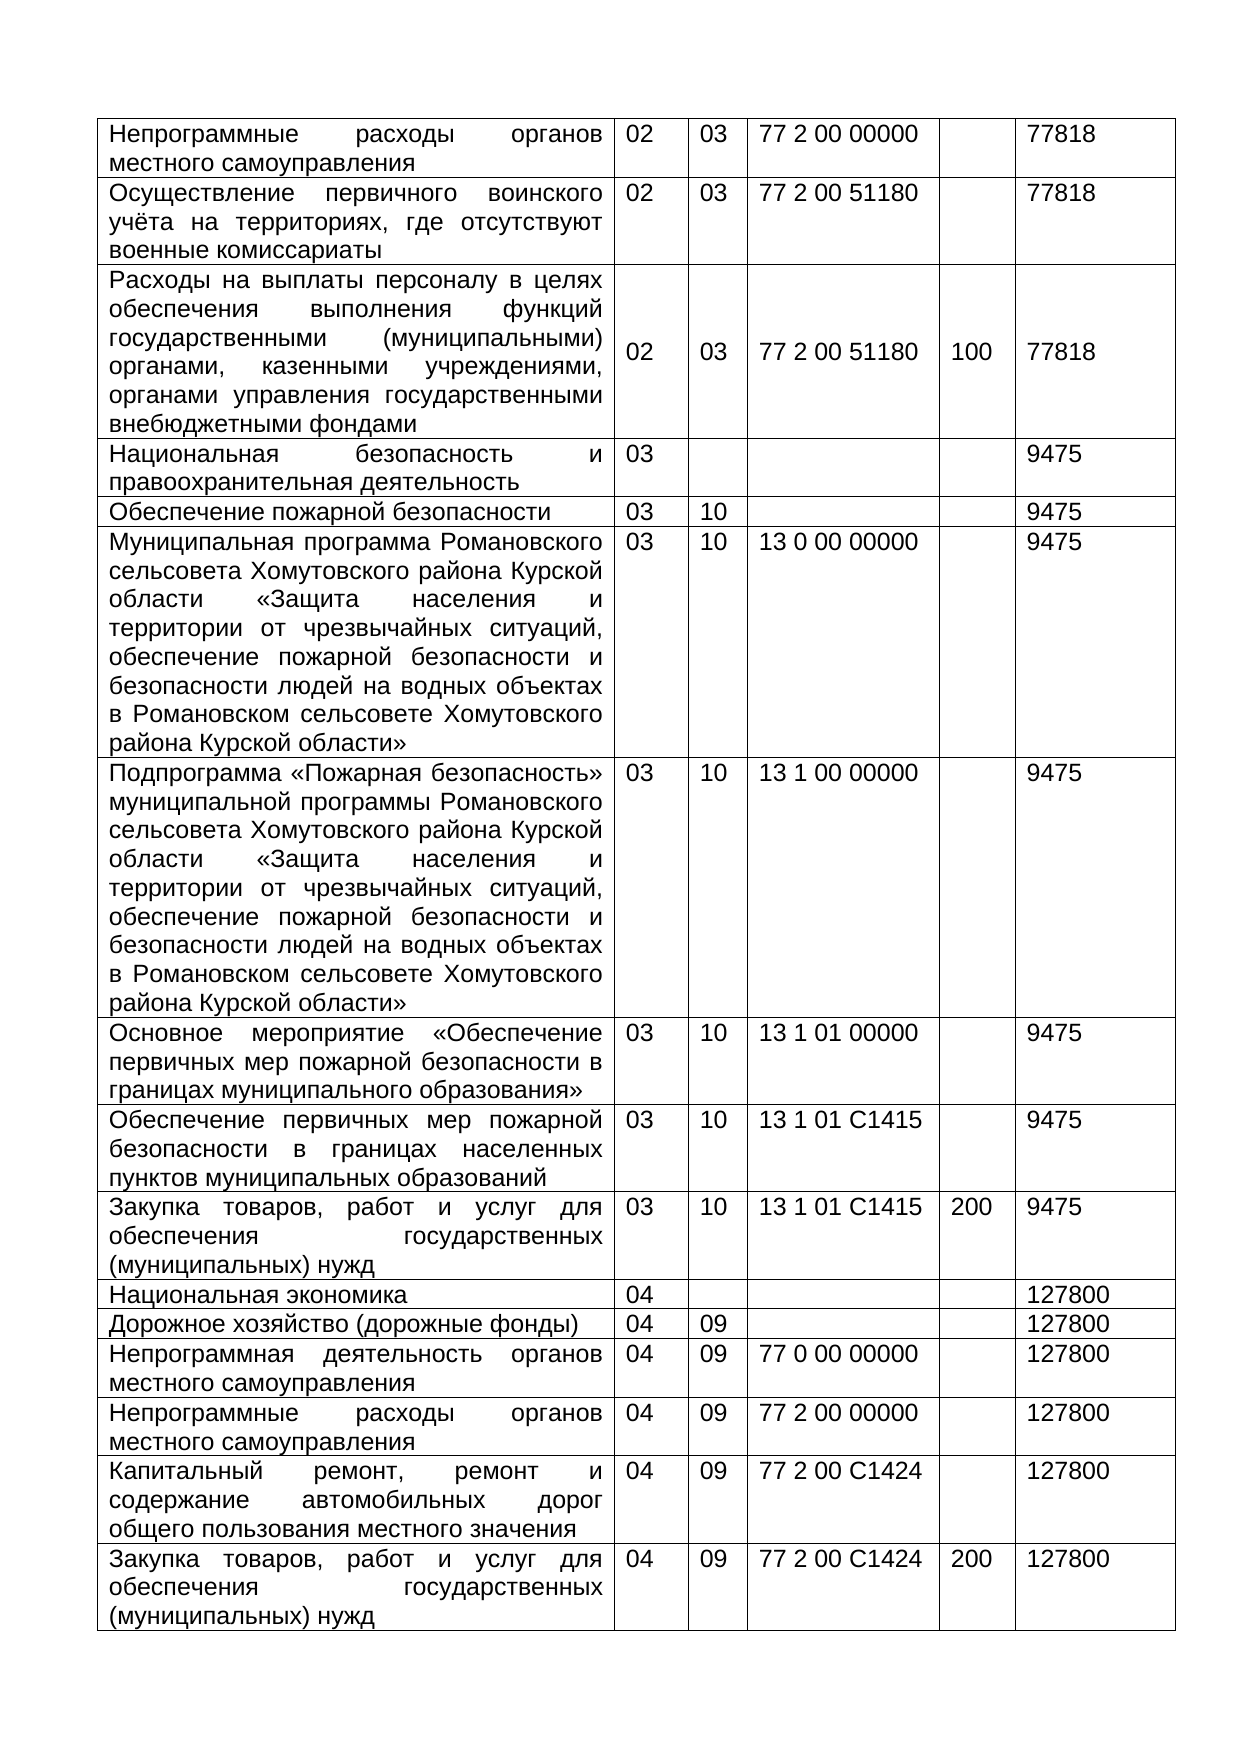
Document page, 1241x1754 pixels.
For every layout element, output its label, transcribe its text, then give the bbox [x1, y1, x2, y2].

table_cell 03 [689, 119, 747, 177]
table_cell 04 [615, 1456, 688, 1542]
table_cell [748, 1280, 939, 1308]
table_cell 77 2 00 00000 [748, 1398, 939, 1455]
table_cell 9475 [1016, 527, 1175, 757]
table_cell Национальная экономика [98, 1280, 614, 1308]
table_cell 10 [689, 1018, 747, 1104]
table_cell Национальная безопасность и правоохранительная деятельность [98, 439, 614, 496]
table_cell 03 [615, 497, 688, 526]
table_cell 100 [940, 265, 1015, 437]
table_cell 200 [940, 1192, 1015, 1278]
table_cell Непрограммные расходы органов местного самоуправления [98, 1398, 614, 1455]
table_cell Подпрограмма «Пожарная безопасность» муниципальной программы Романовского сельсовета Хомутовского района Курской области «Защита населения и территории от чрезвычайных ситуаций, обеспечение пожарной безопасности и безопасности людей на водных объектах в Романовском сельсовете Хомутовского района Курской области» [98, 758, 614, 1017]
table_cell 13 1 00 00000 [748, 758, 939, 1017]
table_cell 03 [615, 1018, 688, 1104]
table_cell Дорожное хозяйство (дорожные фонды) [98, 1309, 614, 1338]
table_cell Капитальный ремонт, ремонт и содержание автомобильных дорог общего пользования местного значения [98, 1456, 614, 1542]
table_cell 04 [615, 1280, 688, 1308]
table_cell 9475 [1016, 497, 1175, 526]
table_cell Закупка товаров, работ и услуг для обеспечения государственных (муниципальных) нужд [98, 1544, 614, 1630]
table_cell [940, 527, 1015, 757]
table_cell Обеспечение пожарной безопасности [98, 497, 614, 526]
table_cell 03 [615, 758, 688, 1017]
table_cell Муниципальная программа Романовского сельсовета Хомутовского района Курской области «Защита населения и территории от чрезвычайных ситуаций, обеспечение пожарной безопасности и безопасности людей на водных объектах в Романовском сельсовете Хомутовского района Курской области» [98, 527, 614, 757]
table_cell 200 [940, 1544, 1015, 1630]
table_cell [748, 497, 939, 526]
table_cell 13 1 01 00000 [748, 1018, 939, 1104]
table_cell 77 0 00 00000 [748, 1339, 939, 1397]
table_cell 10 [689, 1192, 747, 1278]
table_cell 77 2 00 00000 [748, 119, 939, 177]
table_cell 9475 [1016, 758, 1175, 1017]
table_cell 9475 [1016, 1192, 1175, 1278]
table_cell 77818 [1016, 119, 1175, 177]
table_cell Непрограммная деятельность органов местного самоуправления [98, 1339, 614, 1397]
table_cell [940, 497, 1015, 526]
table_cell Основное мероприятие «Обеспечение первичных мер пожарной безопасности в границах муниципального образования» [98, 1018, 614, 1104]
table_cell [940, 1398, 1015, 1455]
table_cell 9475 [1016, 1105, 1175, 1191]
table_cell 13 0 00 00000 [748, 527, 939, 757]
table_cell 13 1 01 С1415 [748, 1105, 939, 1191]
table_cell 127800 [1016, 1544, 1175, 1630]
table_cell 04 [615, 1398, 688, 1455]
table_cell [689, 439, 747, 496]
table_cell 02 [615, 265, 688, 437]
table_cell 03 [689, 265, 747, 437]
table_cell 13 1 01 С1415 [748, 1192, 939, 1278]
table_cell 77 2 00 С1424 [748, 1456, 939, 1542]
table_cell Обеспечение первичных мер пожарной безопасности в границах населенных пунктов муниципальных образований [98, 1105, 614, 1191]
table_cell [940, 119, 1015, 177]
table_cell 127800 [1016, 1309, 1175, 1338]
table_cell 77 2 00 С1424 [748, 1544, 939, 1630]
table_cell [748, 439, 939, 496]
table_cell Осуществление первичного воинского учёта на территориях, где отсутствуют военные комиссариаты [98, 178, 614, 264]
table_cell [940, 439, 1015, 496]
table_cell 9475 [1016, 1018, 1175, 1104]
table_cell 03 [615, 1105, 688, 1191]
table_cell 02 [615, 119, 688, 177]
table_cell 127800 [1016, 1398, 1175, 1455]
table_cell 10 [689, 527, 747, 757]
table_cell Закупка товаров, работ и услуг для обеспечения государственных (муниципальных) нужд [98, 1192, 614, 1278]
table_cell 9475 [1016, 439, 1175, 496]
table_cell 09 [689, 1309, 747, 1338]
table_cell 10 [689, 497, 747, 526]
table_cell 10 [689, 758, 747, 1017]
table_cell [940, 1105, 1015, 1191]
table_cell [748, 1309, 939, 1338]
table_cell 127800 [1016, 1456, 1175, 1542]
table_cell 77 2 00 51180 [748, 265, 939, 437]
table_cell [940, 1280, 1015, 1308]
table_cell [940, 1018, 1015, 1104]
table_cell 127800 [1016, 1280, 1175, 1308]
table_cell [940, 1456, 1015, 1542]
table_cell 77818 [1016, 265, 1175, 437]
table_cell 04 [615, 1309, 688, 1338]
table_cell 03 [615, 527, 688, 757]
table_cell 03 [689, 178, 747, 264]
table_cell 03 [615, 439, 688, 496]
table_cell 04 [615, 1544, 688, 1630]
table_cell Непрограммные расходы органов местного самоуправления [98, 119, 614, 177]
table_cell 04 [615, 1339, 688, 1397]
table_cell [940, 178, 1015, 264]
table_cell Расходы на выплаты персоналу в целях обеспечения выполнения функций государственными (муниципальными) органами, казенными учреждениями, органами управления государственными внебюджетными фондами [98, 265, 614, 437]
table_cell 09 [689, 1339, 747, 1397]
table_cell 77818 [1016, 178, 1175, 264]
table_cell 77 2 00 51180 [748, 178, 939, 264]
table_cell 03 [615, 1192, 688, 1278]
table_cell 09 [689, 1456, 747, 1542]
table_cell [940, 1339, 1015, 1397]
table_cell [940, 758, 1015, 1017]
table_cell 09 [689, 1544, 747, 1630]
table_cell [940, 1309, 1015, 1338]
table_cell [689, 1280, 747, 1308]
table_cell 10 [689, 1105, 747, 1191]
table_cell 09 [689, 1398, 747, 1455]
table_cell 02 [615, 178, 688, 264]
table_cell 127800 [1016, 1339, 1175, 1397]
